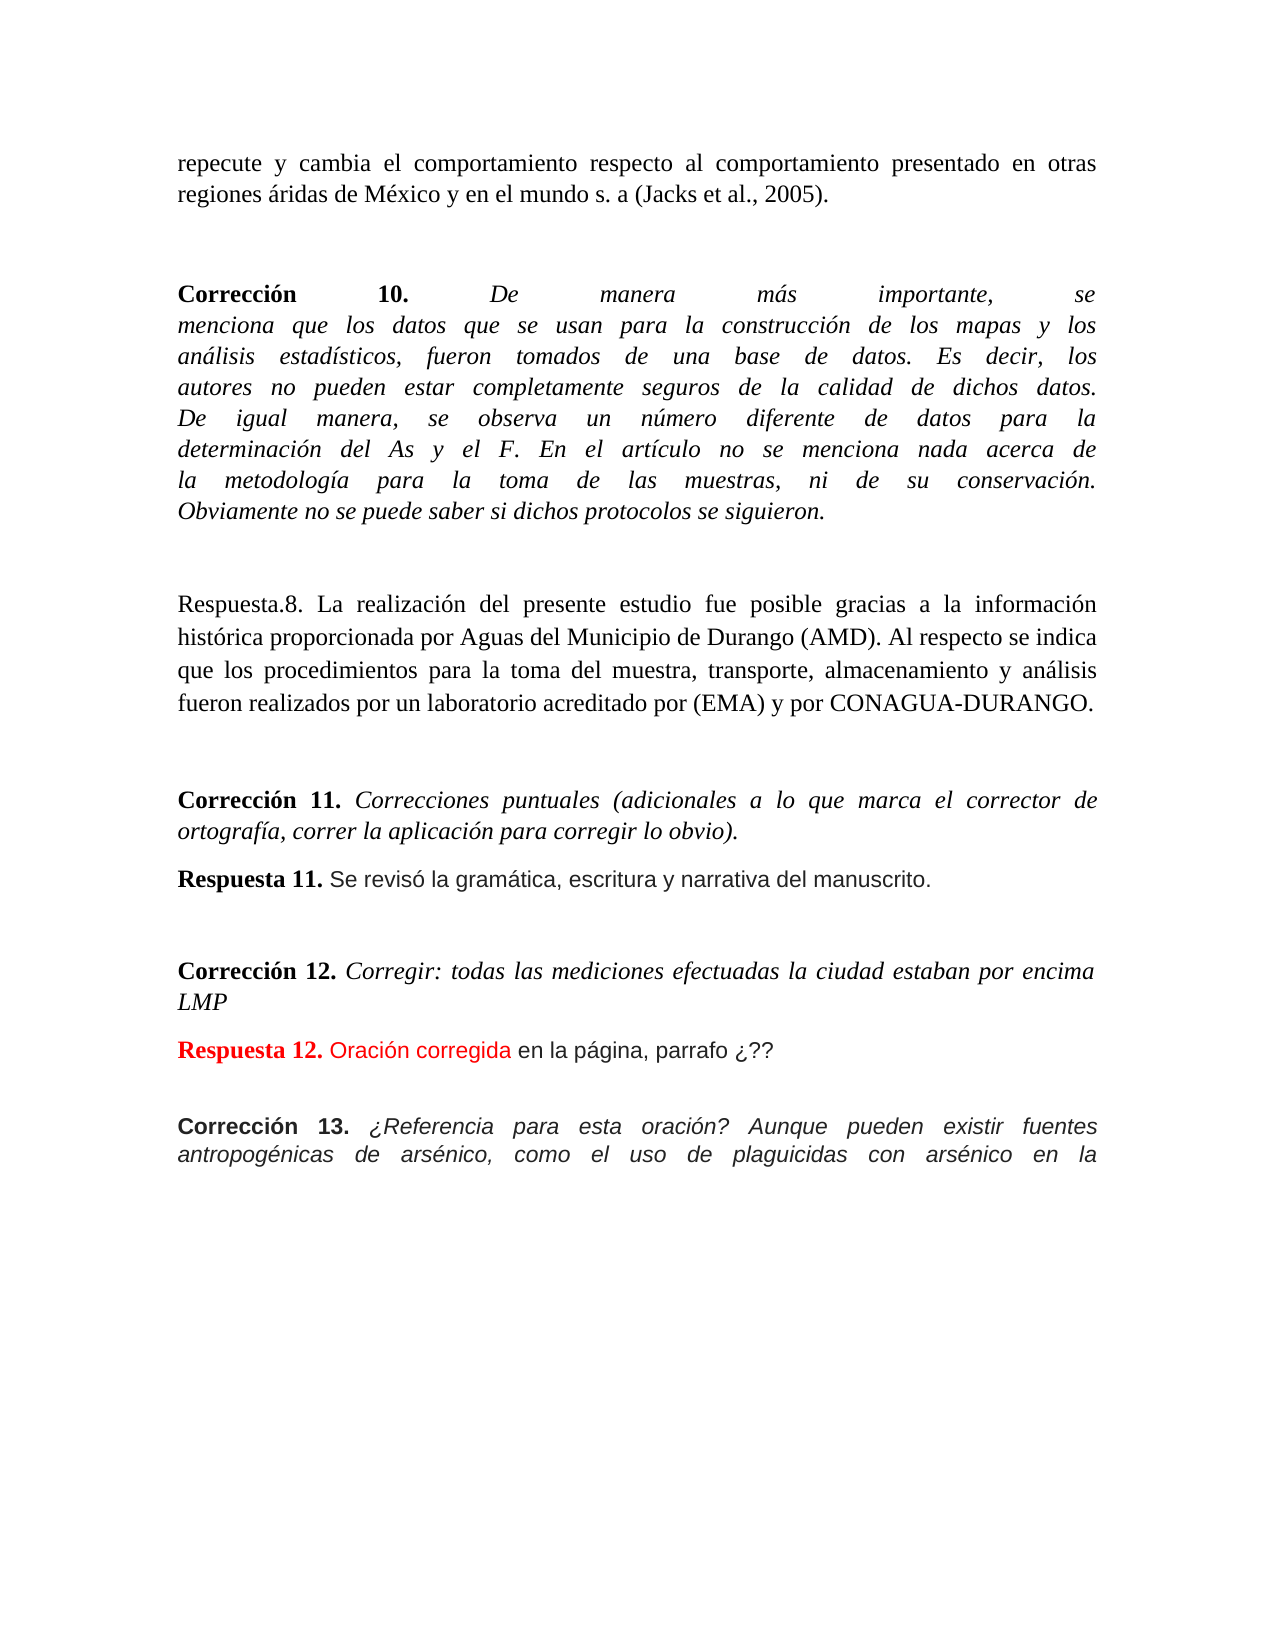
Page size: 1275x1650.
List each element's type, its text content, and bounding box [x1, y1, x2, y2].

text Corrección 10. De manera más importante, se menciona que los datos que se usan para la construcción de los mapas y los análisis estadísticos, fueron tomados de una base de datos. Es decir, los autores no pueden estar completamente seguros de la calidad de dichos datos. De igual manera, se observa un número diferente de datos para la determinación del As y el F. En el artículo no se menciona nada acerca de la metodología para la toma de las muestras, ni de su conservación. Obviamente no se puede saber si dichos protocolos se siguieron. [177, 279, 1098, 525]
text Respuesta 11. Se revisó la gramática, escritura y narrativa del manuscrito. [177, 864, 1098, 892]
text Corrección 12. Corregir: todas las mediciones efectuadas la ciudad estaban por encima LMP [177, 956, 1098, 1016]
text Corrección 11. Correcciones puntuales (adicionales a lo que marca el corrector de ortografía, correr la aplicación para corregir lo obvio). [177, 785, 1098, 845]
text Respuesta 12. Oración corregida en la página, parrafo ¿?? [177, 1035, 1098, 1094]
text Respuesta.8. La realización del presente estudio fue posible gracias a la información histórica proporcionada por Aguas del Municipio de Durango (AMD). Al respecto se indica que los procedimientos para la toma del muestra, transporte, almacenamiento y análisis fueron realizados por un laboratorio acreditado por (EMA) y por CONAGUA-DURANGO. [177, 589, 1098, 717]
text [177, 148, 1098, 207]
